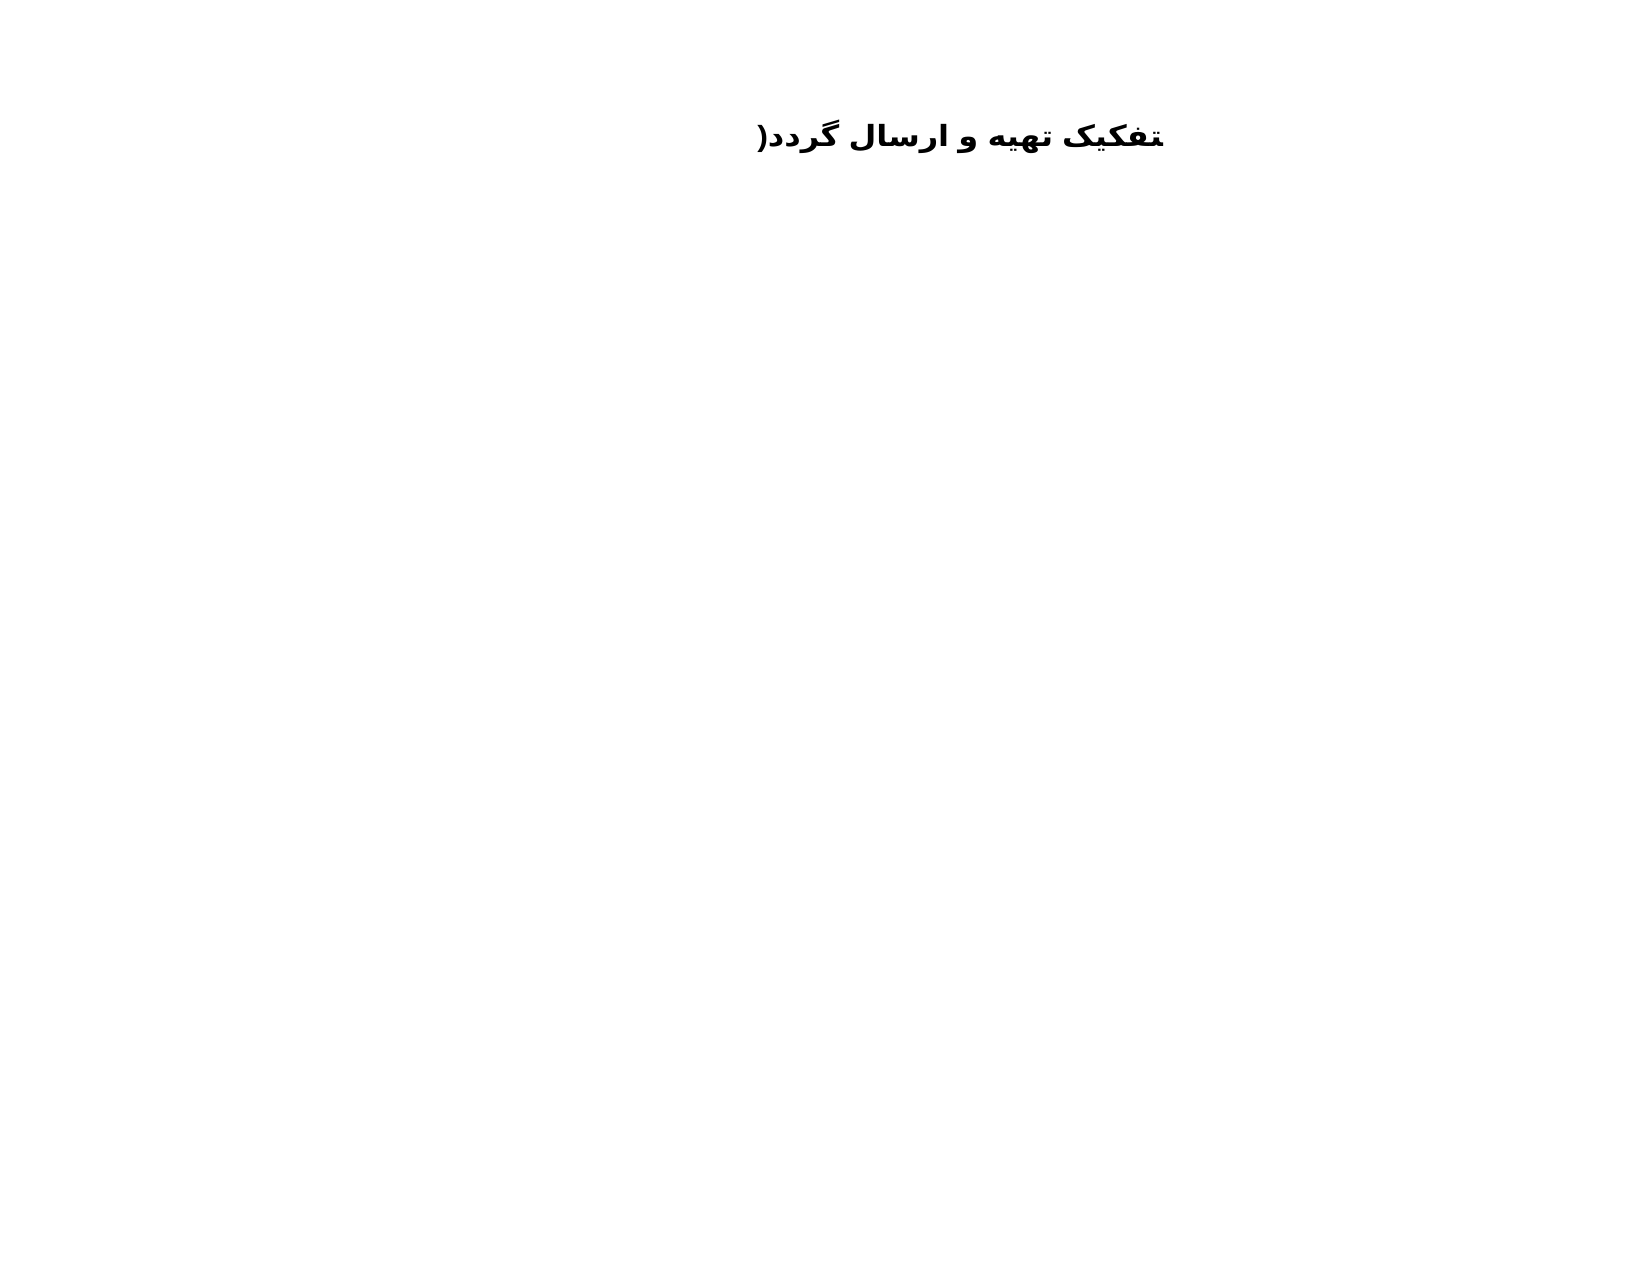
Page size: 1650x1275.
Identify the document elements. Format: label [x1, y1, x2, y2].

text [757, 119, 1529, 152]
